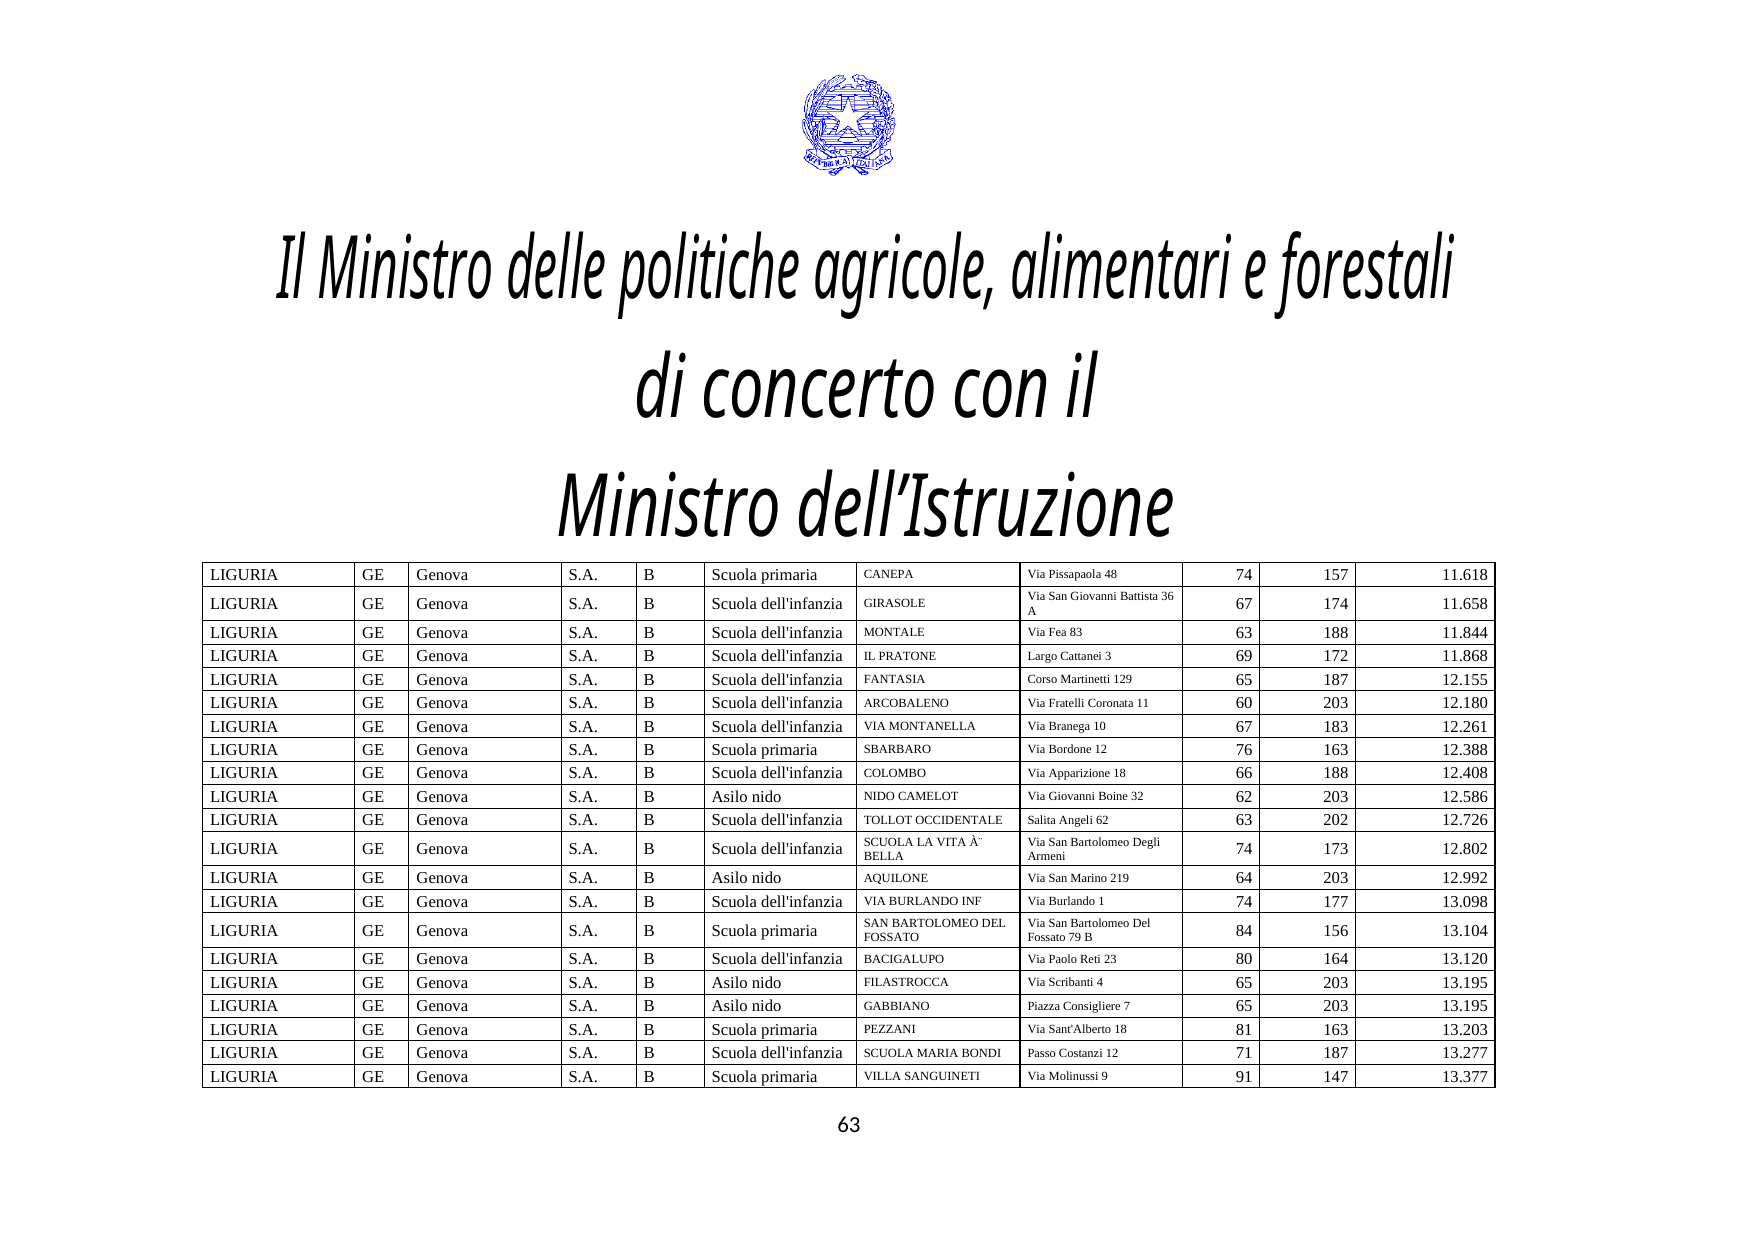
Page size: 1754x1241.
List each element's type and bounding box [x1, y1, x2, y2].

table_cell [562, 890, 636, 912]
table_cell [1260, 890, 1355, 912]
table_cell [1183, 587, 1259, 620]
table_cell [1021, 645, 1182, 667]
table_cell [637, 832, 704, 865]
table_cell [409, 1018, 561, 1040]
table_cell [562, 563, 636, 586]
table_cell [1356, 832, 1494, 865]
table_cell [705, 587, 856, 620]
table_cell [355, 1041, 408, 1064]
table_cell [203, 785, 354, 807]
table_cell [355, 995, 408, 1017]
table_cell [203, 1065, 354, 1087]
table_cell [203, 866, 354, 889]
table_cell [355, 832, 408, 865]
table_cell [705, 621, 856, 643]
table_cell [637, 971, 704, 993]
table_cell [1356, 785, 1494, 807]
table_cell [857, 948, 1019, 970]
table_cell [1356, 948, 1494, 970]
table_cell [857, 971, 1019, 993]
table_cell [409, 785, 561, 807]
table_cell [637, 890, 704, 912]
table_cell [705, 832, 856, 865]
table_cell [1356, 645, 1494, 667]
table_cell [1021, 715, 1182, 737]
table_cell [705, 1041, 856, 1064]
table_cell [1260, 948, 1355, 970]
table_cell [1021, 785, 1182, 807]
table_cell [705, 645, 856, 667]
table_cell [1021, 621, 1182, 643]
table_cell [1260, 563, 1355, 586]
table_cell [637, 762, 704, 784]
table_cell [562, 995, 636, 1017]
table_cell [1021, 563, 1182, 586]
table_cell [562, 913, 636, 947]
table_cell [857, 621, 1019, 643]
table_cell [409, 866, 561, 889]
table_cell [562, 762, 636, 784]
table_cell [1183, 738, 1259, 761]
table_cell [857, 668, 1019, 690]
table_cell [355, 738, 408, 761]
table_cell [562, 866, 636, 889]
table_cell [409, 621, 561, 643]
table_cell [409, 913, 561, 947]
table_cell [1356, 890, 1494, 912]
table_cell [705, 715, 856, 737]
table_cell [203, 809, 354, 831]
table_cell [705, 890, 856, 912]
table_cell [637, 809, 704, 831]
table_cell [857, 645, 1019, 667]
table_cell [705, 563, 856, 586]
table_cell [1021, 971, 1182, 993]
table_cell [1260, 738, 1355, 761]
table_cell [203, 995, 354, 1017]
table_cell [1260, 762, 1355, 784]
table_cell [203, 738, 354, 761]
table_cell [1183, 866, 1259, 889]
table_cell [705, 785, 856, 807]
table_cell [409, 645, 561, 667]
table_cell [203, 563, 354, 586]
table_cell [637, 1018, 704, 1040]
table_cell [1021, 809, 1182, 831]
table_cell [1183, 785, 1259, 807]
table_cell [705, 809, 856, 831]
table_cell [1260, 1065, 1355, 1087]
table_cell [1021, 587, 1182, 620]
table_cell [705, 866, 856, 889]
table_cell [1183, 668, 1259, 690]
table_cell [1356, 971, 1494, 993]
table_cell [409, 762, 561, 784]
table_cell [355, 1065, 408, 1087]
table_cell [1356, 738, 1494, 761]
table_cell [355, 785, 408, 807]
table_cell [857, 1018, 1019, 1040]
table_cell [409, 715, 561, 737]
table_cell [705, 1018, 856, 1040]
picture [801, 73, 896, 177]
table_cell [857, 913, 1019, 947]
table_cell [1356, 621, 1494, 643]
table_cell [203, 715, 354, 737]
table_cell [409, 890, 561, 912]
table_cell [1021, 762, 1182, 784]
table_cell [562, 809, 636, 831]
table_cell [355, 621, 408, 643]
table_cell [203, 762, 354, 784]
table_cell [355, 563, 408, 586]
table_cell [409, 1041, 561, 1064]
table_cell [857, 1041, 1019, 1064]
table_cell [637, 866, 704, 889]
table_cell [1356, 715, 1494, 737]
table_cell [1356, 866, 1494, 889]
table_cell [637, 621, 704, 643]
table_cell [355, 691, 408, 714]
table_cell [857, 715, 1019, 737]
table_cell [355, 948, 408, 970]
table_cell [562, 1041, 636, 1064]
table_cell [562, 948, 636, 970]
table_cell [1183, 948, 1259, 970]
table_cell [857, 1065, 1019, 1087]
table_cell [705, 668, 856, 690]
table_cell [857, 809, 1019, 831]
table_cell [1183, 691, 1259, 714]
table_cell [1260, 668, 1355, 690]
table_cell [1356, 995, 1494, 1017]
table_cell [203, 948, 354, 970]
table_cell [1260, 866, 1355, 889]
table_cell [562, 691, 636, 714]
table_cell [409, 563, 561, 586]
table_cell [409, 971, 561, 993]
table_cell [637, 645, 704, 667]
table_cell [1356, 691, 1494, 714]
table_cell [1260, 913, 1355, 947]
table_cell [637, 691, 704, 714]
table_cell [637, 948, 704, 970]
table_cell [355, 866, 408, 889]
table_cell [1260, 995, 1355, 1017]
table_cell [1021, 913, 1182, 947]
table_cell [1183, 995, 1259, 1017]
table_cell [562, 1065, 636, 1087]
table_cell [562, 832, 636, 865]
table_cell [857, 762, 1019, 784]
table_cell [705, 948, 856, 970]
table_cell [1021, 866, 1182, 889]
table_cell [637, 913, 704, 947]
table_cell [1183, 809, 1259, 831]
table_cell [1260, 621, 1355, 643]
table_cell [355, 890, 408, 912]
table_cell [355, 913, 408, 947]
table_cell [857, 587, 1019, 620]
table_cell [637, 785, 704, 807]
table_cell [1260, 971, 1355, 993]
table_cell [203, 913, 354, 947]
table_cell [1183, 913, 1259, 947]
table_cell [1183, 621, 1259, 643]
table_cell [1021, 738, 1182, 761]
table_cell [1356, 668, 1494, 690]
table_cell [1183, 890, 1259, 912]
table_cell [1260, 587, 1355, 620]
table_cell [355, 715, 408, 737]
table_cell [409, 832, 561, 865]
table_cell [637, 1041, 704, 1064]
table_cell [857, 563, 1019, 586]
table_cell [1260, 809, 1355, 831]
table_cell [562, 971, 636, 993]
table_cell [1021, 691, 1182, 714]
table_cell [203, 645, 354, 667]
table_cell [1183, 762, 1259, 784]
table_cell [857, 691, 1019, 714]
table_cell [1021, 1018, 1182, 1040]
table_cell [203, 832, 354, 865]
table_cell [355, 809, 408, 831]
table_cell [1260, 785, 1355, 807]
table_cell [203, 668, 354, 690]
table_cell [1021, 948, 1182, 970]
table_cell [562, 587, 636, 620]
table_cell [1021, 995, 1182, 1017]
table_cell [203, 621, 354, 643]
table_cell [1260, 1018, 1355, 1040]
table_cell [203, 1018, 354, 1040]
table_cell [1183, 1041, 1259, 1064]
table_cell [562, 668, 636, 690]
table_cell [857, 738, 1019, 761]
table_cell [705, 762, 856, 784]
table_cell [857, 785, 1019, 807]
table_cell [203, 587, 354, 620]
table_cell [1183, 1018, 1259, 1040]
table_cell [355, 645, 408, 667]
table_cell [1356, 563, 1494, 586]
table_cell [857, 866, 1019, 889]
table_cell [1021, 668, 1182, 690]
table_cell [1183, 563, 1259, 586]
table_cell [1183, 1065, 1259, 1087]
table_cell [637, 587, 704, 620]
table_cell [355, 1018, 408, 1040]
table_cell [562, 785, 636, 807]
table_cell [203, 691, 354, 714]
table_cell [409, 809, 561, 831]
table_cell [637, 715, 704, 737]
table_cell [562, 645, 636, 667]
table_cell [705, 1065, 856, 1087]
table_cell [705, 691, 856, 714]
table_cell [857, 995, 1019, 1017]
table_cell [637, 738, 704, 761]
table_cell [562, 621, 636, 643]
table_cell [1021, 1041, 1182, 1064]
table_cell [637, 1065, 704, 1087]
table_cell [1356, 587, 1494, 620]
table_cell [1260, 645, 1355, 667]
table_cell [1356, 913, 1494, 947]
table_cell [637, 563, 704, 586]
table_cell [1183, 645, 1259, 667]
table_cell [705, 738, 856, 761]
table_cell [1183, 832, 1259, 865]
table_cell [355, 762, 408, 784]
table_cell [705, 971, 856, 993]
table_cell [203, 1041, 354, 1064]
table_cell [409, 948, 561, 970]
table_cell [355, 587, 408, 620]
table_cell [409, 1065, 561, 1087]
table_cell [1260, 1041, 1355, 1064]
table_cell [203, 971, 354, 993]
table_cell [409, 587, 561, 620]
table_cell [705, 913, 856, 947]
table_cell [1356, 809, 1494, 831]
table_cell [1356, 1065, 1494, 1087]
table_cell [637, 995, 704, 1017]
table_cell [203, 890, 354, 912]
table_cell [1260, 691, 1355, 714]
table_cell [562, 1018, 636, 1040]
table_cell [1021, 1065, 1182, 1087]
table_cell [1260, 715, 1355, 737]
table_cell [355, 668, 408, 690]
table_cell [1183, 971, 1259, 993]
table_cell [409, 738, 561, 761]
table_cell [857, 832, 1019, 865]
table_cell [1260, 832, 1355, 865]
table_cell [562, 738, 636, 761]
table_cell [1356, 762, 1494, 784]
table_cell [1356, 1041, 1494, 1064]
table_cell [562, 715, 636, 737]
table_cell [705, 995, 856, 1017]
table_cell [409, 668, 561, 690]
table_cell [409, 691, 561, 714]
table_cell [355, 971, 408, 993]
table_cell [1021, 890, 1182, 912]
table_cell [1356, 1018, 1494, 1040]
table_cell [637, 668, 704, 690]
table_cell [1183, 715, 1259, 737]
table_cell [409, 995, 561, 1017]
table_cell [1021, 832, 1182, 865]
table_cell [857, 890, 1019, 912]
